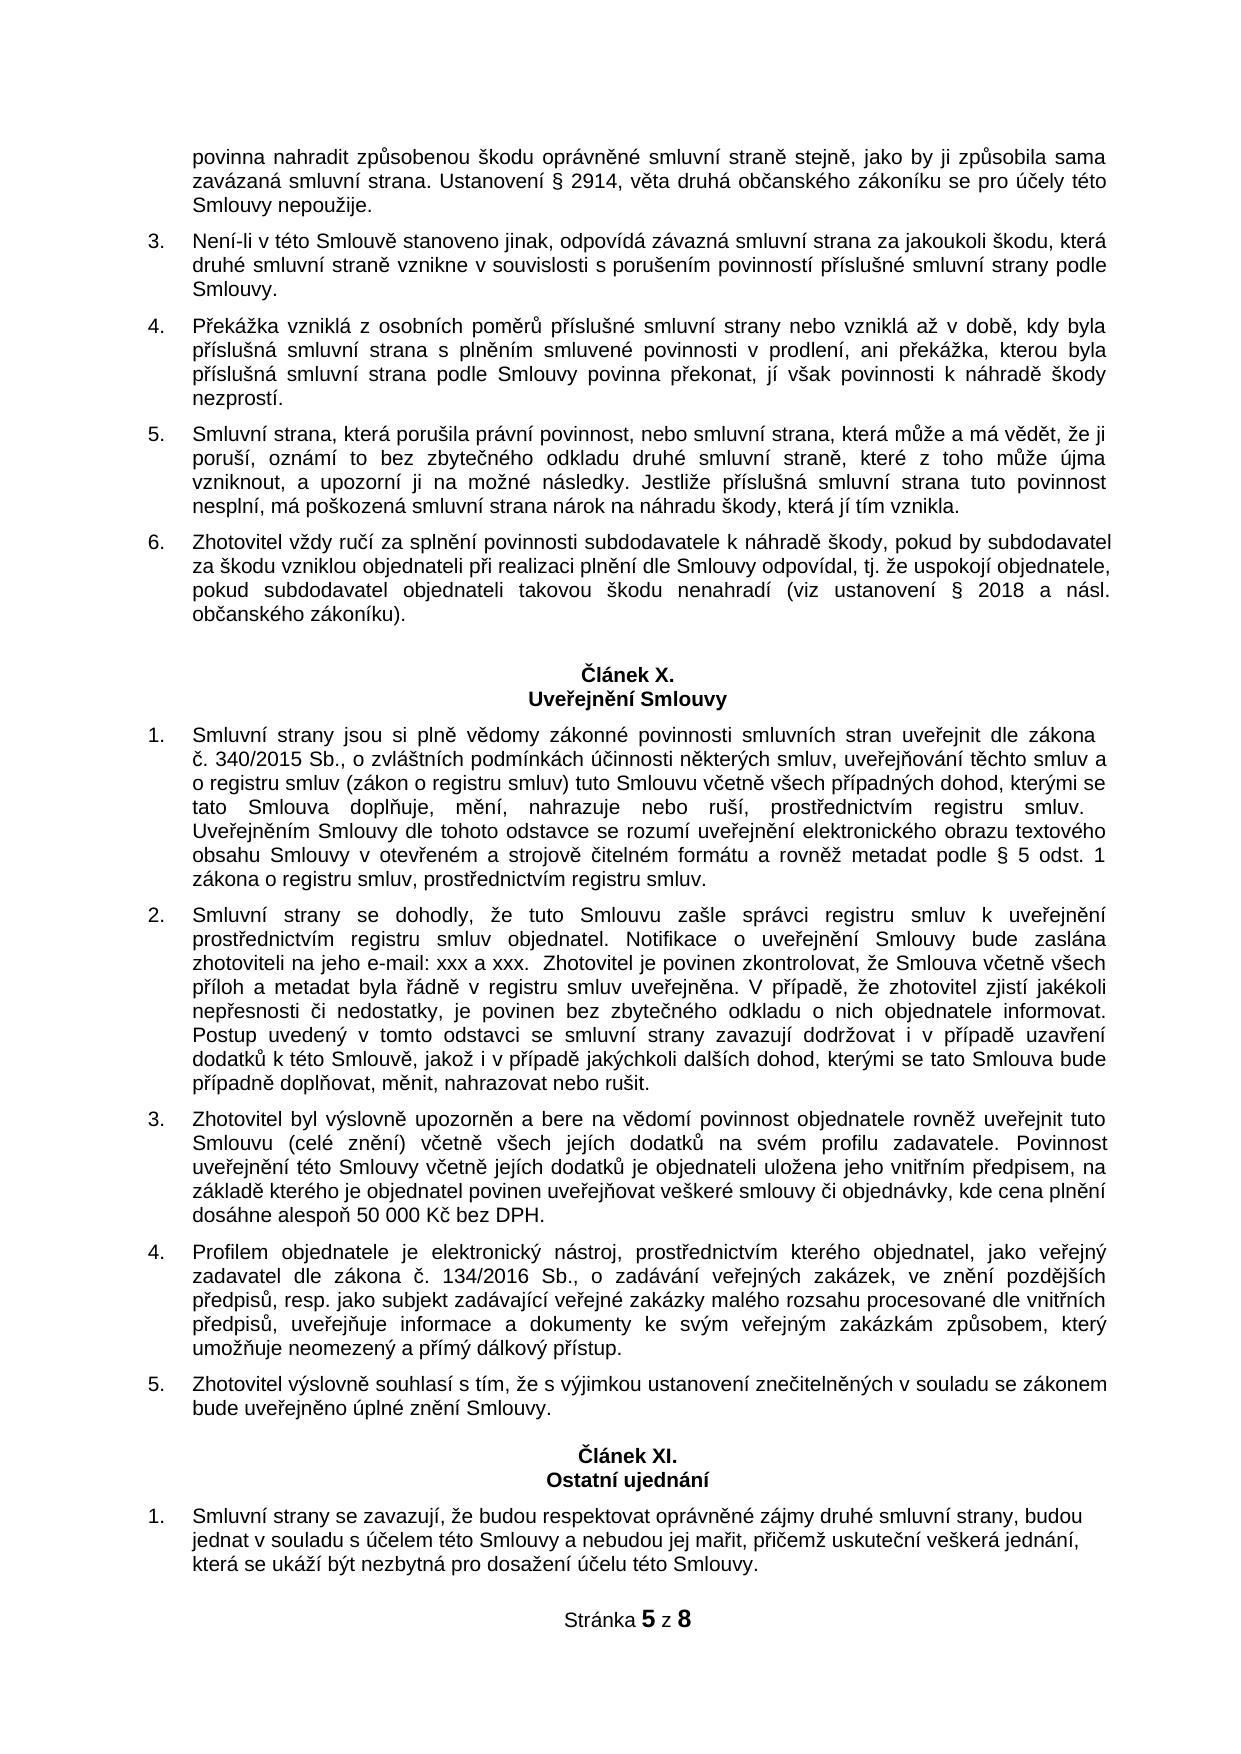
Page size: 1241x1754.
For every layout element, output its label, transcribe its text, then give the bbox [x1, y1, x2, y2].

list Zhotovitel byl výslovně upozorněn a bere na vědomí povinnost objednatele rovněž uveřejnit tuto Smlouvu (celé znění) včetně všech jejích dodatků na svém profilu zadavatele. Povinnost uveřejnění této Smlouvy včetně jejích dodatků je objednateli uložena jeho vnitřním předpisem, na základě kterého je objednatel povinen uveřejňovat veškeré smlouvy či objednávky, kde cena plnění dosáhne alespoň 50 000 Kč bez DPH. [148, 1107, 1107, 1227]
list Není-li v této Smlouvě stanoveno jinak, odpovídá závazná smluvní strana za jakoukoli škodu, která druhé smluvní straně vznikne v souvislosti s porušením povinností příslušné smluvní strany podle Smlouvy. [148, 229, 1107, 301]
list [148, 145, 1107, 217]
list Smluvní strany se zavazují, že budou respektovat oprávněné zájmy druhé smluvní strany, budou jednat v souladu s účelem této Smlouvy a nebudou jej mařit, přičemž uskuteční veškerá jednání, která se ukáží být nezbytná pro dosažení účelu této Smlouvy. [148, 1504, 1107, 1576]
list Překážka vzniklá z osobních poměrů příslušné smluvní strany nebo vzniklá až v době, kdy byla příslušná smluvní strana s plněním smluvené povinnosti v prodlení, ani překážka, kterou byla příslušná smluvní strana podle Smlouvy povinna překonat, jí však povinnosti k náhradě škody nezprostí. [148, 313, 1107, 409]
text Článek X. [148, 662, 1107, 686]
list Smluvní strany se dohodly, že tuto Smlouvu zašle správci registru smluv k uveřejnění prostřednictvím registru smluv objednatel. Notifikace o uveřejnění Smlouvy bude zaslána zhotoviteli na jeho e-mail: xxx a xxx. Zhotovitel je povinen zkontrolovat, že Smlouva včetně všech příloh a metadat byla řádně v registru smluv uveřejněna. V případě, že zhotovitel zjistí jakékoli nepřesnosti či nedostatky, je povinen bez zbytečného odkladu o nich objednatele informovat. Postup uvedený v tomto odstavci se smluvní strany zavazují dodržovat i v případě uzavření dodatků k této Smlouvě, jakož i v případě jakýchkoli dalších dohod, kterými se tato Smlouva bude případně doplňovat, měnit, nahrazovat nebo rušit. [148, 903, 1107, 1095]
text Článek XI. [148, 1444, 1107, 1468]
list Profilem objednatele je elektronický nástroj, prostřednictvím kterého objednatel, jako veřejný zadavatel dle zákona č. 134/2016 Sb., o zadávání veřejných zakázek, ve znění pozdějších předpisů, resp. jako subjekt zadávající veřejné zakázky malého rozsahu procesované dle vnitřních předpisů, uveřejňuje informace a dokumenty ke svým veřejným zakázkám způsobem, který umožňuje neomezený a přímý dálkový přístup. [148, 1239, 1107, 1359]
text Uveřejnění Smlouvy [148, 686, 1107, 710]
text Ostatní ujednání [148, 1468, 1107, 1492]
list Smluvní strana, která porušila právní povinnost, nebo smluvní strana, která může a má vědět, že ji poruší, oznámí to bez zbytečného odkladu druhé smluvní straně, které z toho může újma vzniknout, a upozorní ji na možné následky. Jestliže příslušná smluvní strana tuto povinnost nesplní, má poškozená smluvní strana nárok na náhradu škody, která jí tím vznikla. [148, 422, 1107, 518]
list Smluvní strany jsou si plně vědomy zákonné povinnosti smluvních stran uveřejnit dle zákona č. 340/2015 Sb., o zvláštních podmínkách účinnosti některých smluv, uveřejňování těchto smluv a o registru smluv (zákon o registru smluv) tuto Smlouvu včetně všech případných dohod, kterými se tato Smlouva doplňuje, mění, nahrazuje nebo ruší, prostřednictvím registru smluv. Uveřejněním Smlouvy dle tohoto odstavce se rozumí uveřejnění elektronického obrazu textového obsahu Smlouvy v otevřeném a strojově čitelném formátu a rovněž metadat podle § 5 odst. 1 zákona o registru smluv, prostřednictvím registru smluv. [148, 723, 1107, 891]
list Zhotovitel výslovně souhlasí s tím, že s výjimkou ustanovení znečitelněných v souladu se zákonem bude uveřejněno úplné znění Smlouvy. [148, 1372, 1107, 1420]
list Zhotovitel vždy ručí za splnění povinnosti subdodavatele k náhradě škody, pokud by subdodavatel za škodu vzniklou objednateli při realizaci plnění dle Smlouvy odpovídal, tj. že uspokojí objednatele, pokud subdodavatel objednateli takovou škodu nenahradí (viz ustanovení § 2018 a násl. občanského zákoníku). [148, 530, 1112, 626]
